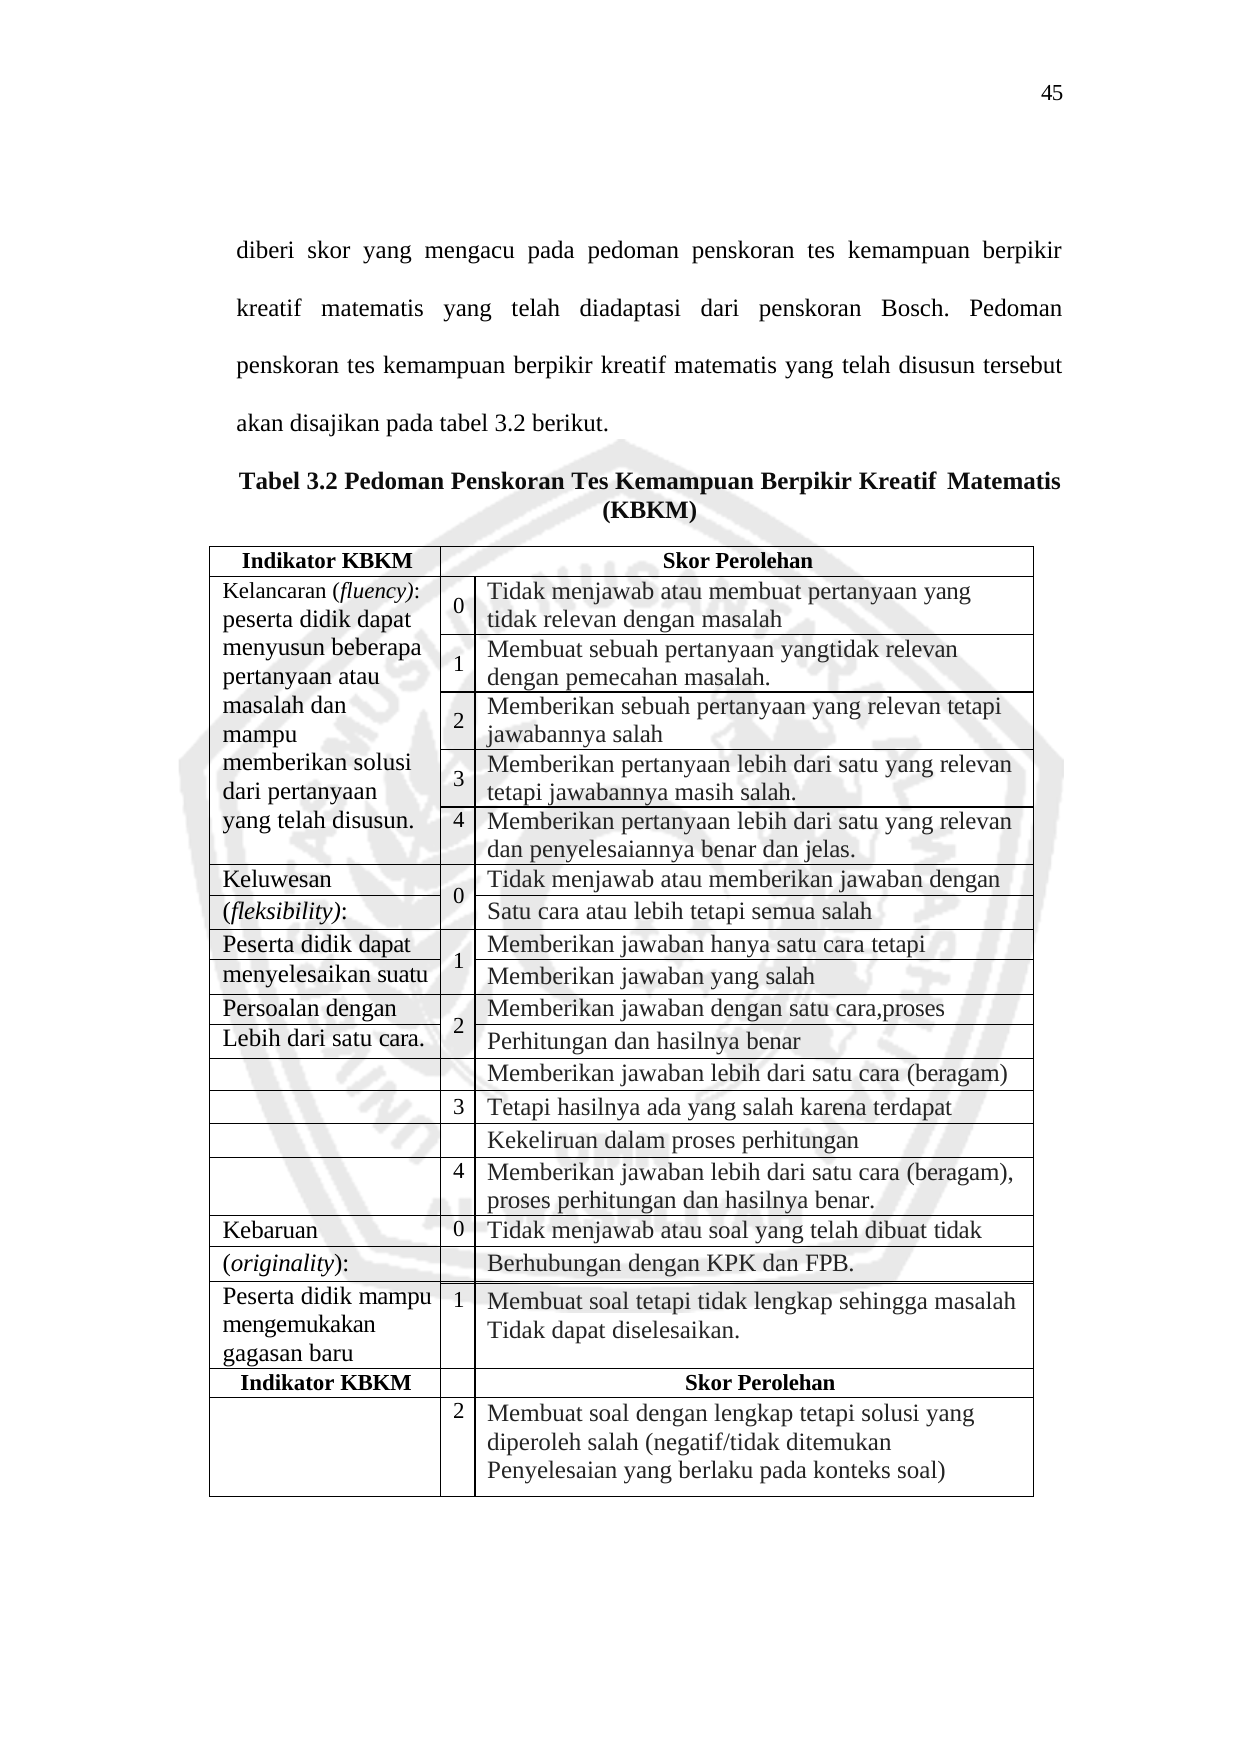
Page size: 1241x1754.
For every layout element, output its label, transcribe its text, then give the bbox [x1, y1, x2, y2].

table_cell Memberikan jawaban hanya satu cara tetapi [476, 930, 1033, 959]
table_cell Kelancaran (fluency): peserta didik dapat menyusun beberapa pertanyaan atau masalah dan mampu memberikan solusi dari pertanyaan yang telah disusun. [210, 577, 440, 864]
table_cell [210, 1398, 440, 1496]
table_cell Tidak menjawab atau membuat pertanyaan yang tidak relevan dengan masalah [476, 577, 1033, 634]
table_header Indikator KBKM [210, 547, 440, 576]
table_cell Memberikan pertanyaan lebih dari satu yang relevan dan penyelesaiannya benar dan jelas. [476, 808, 1033, 864]
table_cell 1 [441, 635, 474, 691]
table_cell 0 [441, 1216, 474, 1246]
table_cell 2 [441, 1398, 474, 1496]
table_cell Peserta didik dapat [210, 930, 440, 959]
table_cell [210, 1059, 440, 1090]
table_cell 1 [441, 1284, 474, 1367]
table_cell 2 [441, 693, 474, 749]
table_cell 4 [441, 1158, 474, 1215]
table_cell Memberikan jawaban lebih dari satu cara (beragam), proses perhitungan dan hasilnya benar. [476, 1158, 1033, 1215]
table_cell Membuat soal tetapi tidak lengkap sehingga masalah Tidak dapat diselesaikan. [476, 1284, 1033, 1367]
table_cell [441, 1059, 474, 1090]
table_cell Tidak menjawab atau memberikan jawaban dengan [476, 865, 1033, 895]
table_cell [441, 1124, 474, 1157]
table_header Skor Perolehan [441, 547, 1033, 576]
table_cell 1 [441, 930, 474, 993]
table_cell Memberikan jawaban lebih dari satu cara (beragam) [476, 1059, 1033, 1090]
picture [178, 439, 1064, 1313]
table_cell Membuat sebuah pertanyaan yangtidak relevan dengan pemecahan masalah. [476, 635, 1033, 691]
table_cell (originality): [210, 1247, 440, 1281]
table_cell Kekeliruan dalam proses perhitungan [476, 1124, 1033, 1157]
table_cell Kebaruan [210, 1216, 440, 1246]
table_cell Membuat soal dengan lengkap tetapi solusi yang diperoleh salah (negatif/tidak ditemukan Penyelesaian yang berlaku pada konteks soal) [476, 1398, 1033, 1496]
table_cell [210, 1158, 440, 1215]
table_cell Keluwesan [210, 865, 440, 895]
table_cell Indikator KBKM [210, 1369, 440, 1397]
subtitle Tabel 3.2 Pedoman Penskoran Tes Kemampuan Berpikir Kreatif Matematis (KBKM) [239, 466, 1061, 523]
table_cell Memberikan sebuah pertanyaan yang relevan tetapi jawabannya salah [476, 693, 1033, 749]
table_cell [441, 1247, 474, 1281]
table_cell Memberikan jawaban yang salah [476, 960, 1033, 993]
table_cell Berhubungan dengan KPK dan FPB. [476, 1247, 1033, 1281]
table_cell 3 [441, 750, 474, 806]
table_cell [210, 1091, 440, 1123]
table_cell Tetapi hasilnya ada yang salah karena terdapat [476, 1091, 1033, 1123]
table_cell 2 [441, 995, 474, 1058]
table_cell [441, 1369, 474, 1397]
table_cell 0 [441, 865, 474, 929]
table_cell (fleksibility): [210, 896, 440, 929]
text diberi skor yang mengacu pada pedoman penskoran tes kemampuan berpikir kreatif matematis yang telah diadaptasi dari penskoran Bosch. Pedoman penskoran tes kemampuan berpikir kreatif matematis yang telah disusun tersebut akan disajikan pada tabel 3.2 berikut. [236, 235, 1063, 437]
table_cell Perhitungan dan hasilnya benar [476, 1025, 1033, 1058]
table_cell 3 [441, 1091, 474, 1123]
table_cell 0 [441, 577, 474, 634]
table_cell menyelesaikan suatu [210, 960, 440, 993]
table_cell 4 [441, 808, 474, 864]
table_cell Peserta didik mampu mengemukakan gagasan baru [210, 1282, 440, 1367]
table_cell Skor Perolehan [476, 1369, 1033, 1397]
table_cell [210, 1124, 440, 1157]
table_cell Memberikan jawaban dengan satu cara,proses [476, 995, 1033, 1023]
table_cell Memberikan pertanyaan lebih dari satu yang relevan tetapi jawabannya masih salah. [476, 750, 1033, 806]
table_cell Lebih dari satu cara. [210, 1025, 440, 1058]
table_cell Tidak menjawab atau soal yang telah dibuat tidak [476, 1216, 1033, 1246]
table_cell Persoalan dengan [210, 995, 440, 1023]
table_cell Satu cara atau lebih tetapi semua salah [476, 896, 1033, 929]
